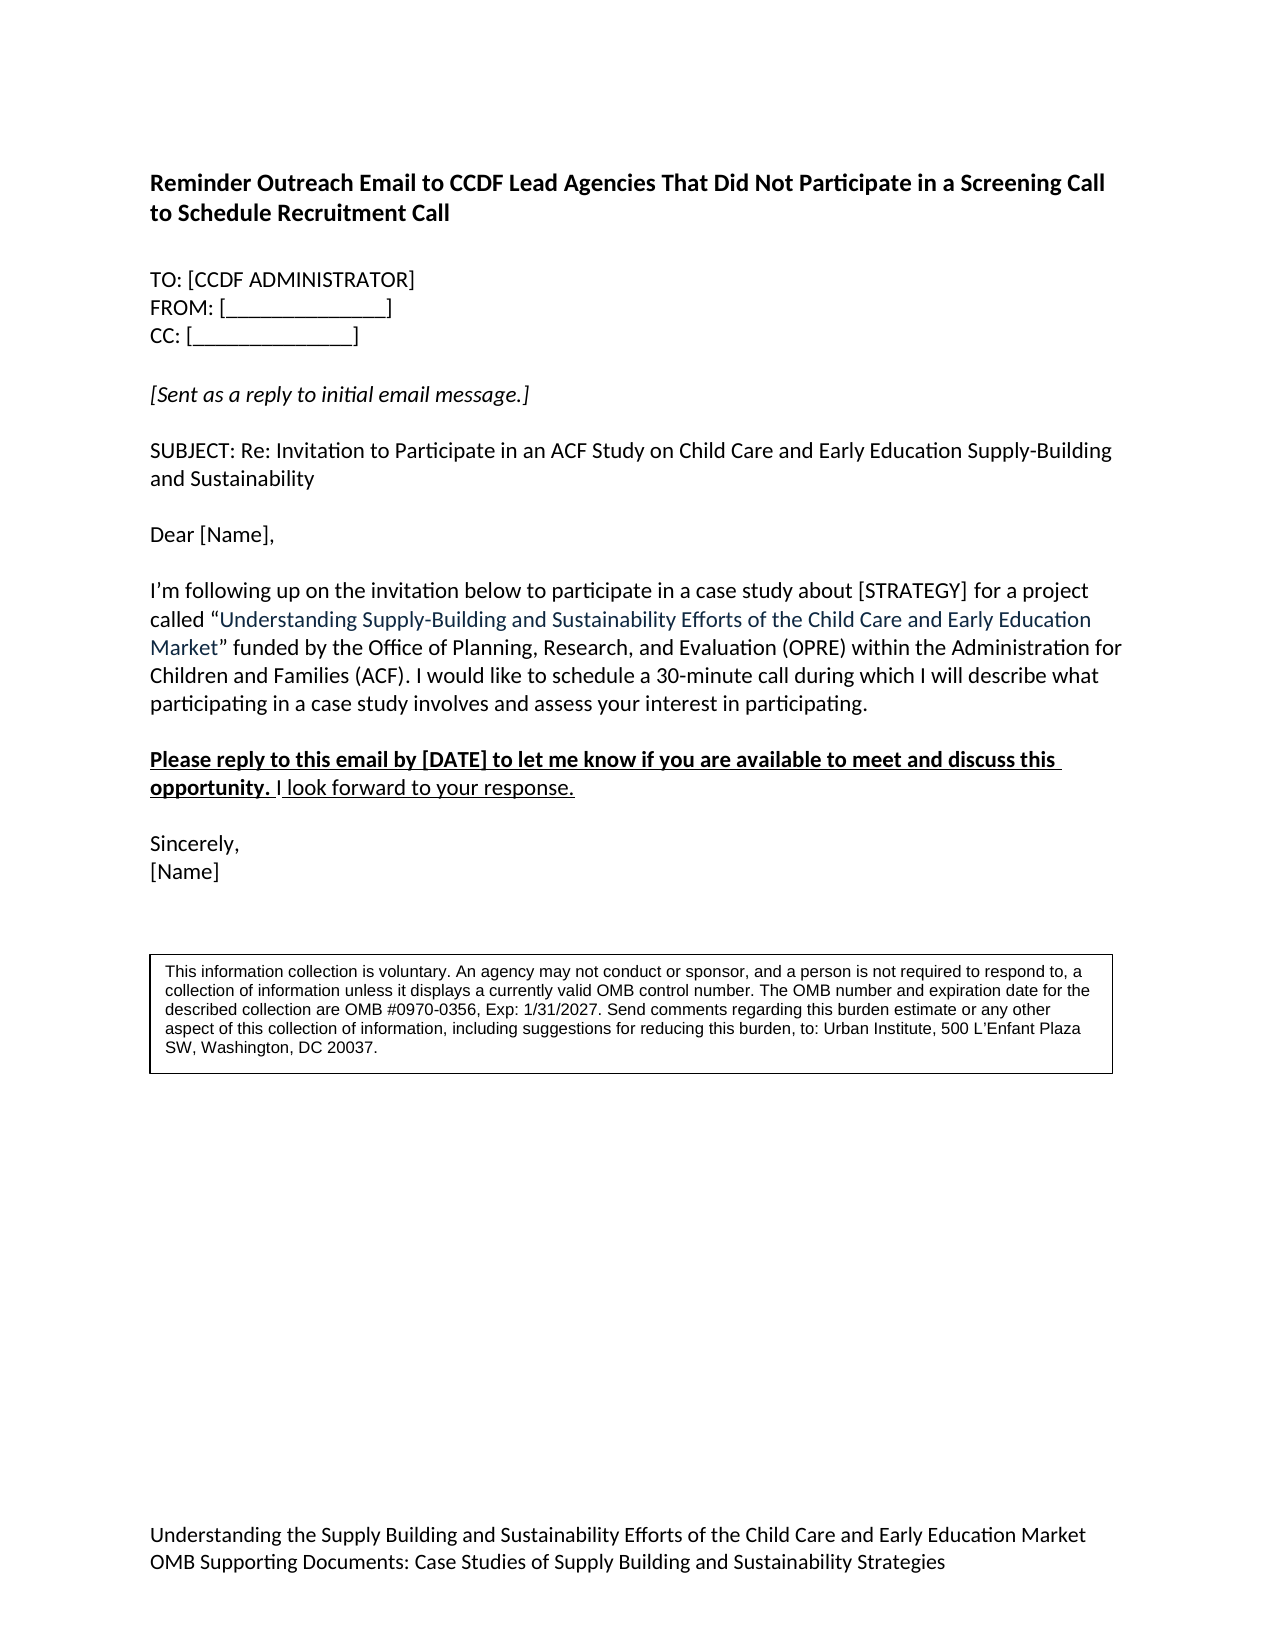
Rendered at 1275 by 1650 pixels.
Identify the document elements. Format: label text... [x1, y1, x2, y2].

text Sincerely, [150, 829, 1125, 857]
text SUBJECT: Re: Invitation to Participate in an ACF Study on Child Care and Early Education Supply-Building and Sustainability [150, 437, 1125, 493]
text [Name] [150, 857, 1125, 885]
text [Sent as a reply to initial email message.] [150, 381, 1125, 408]
text CC: [______________] [150, 321, 1125, 349]
text TO: [CCDF ADMINISTRATOR] [150, 265, 1125, 293]
text Dear [Name], [150, 521, 1125, 549]
text I’m following up on the invitation below to participate in a case study about [STRATEGY] for a project called “Understanding Supply-Building and Sustainability Efforts of the Child Care and Early Education Market” funded by the Office of Planning, Research, and Evaluation (OPRE) within the Administration for Children and Families (ACF). I would like to schedule a 30-minute call during which I will describe what participating in a case study involves and assess your interest in participating. [150, 577, 1125, 717]
subtitle Reminder Outreach Email to CCDF Lead Agencies That Did Not Participate in a Screening Call to Schedule Recruitment Call [150, 167, 1125, 228]
text FROM: [______________] [150, 293, 1125, 321]
text Please reply to this email by [DATE] to let me know if you are available to meet and discuss this opportunity. I look forward to your response. [150, 745, 1125, 801]
